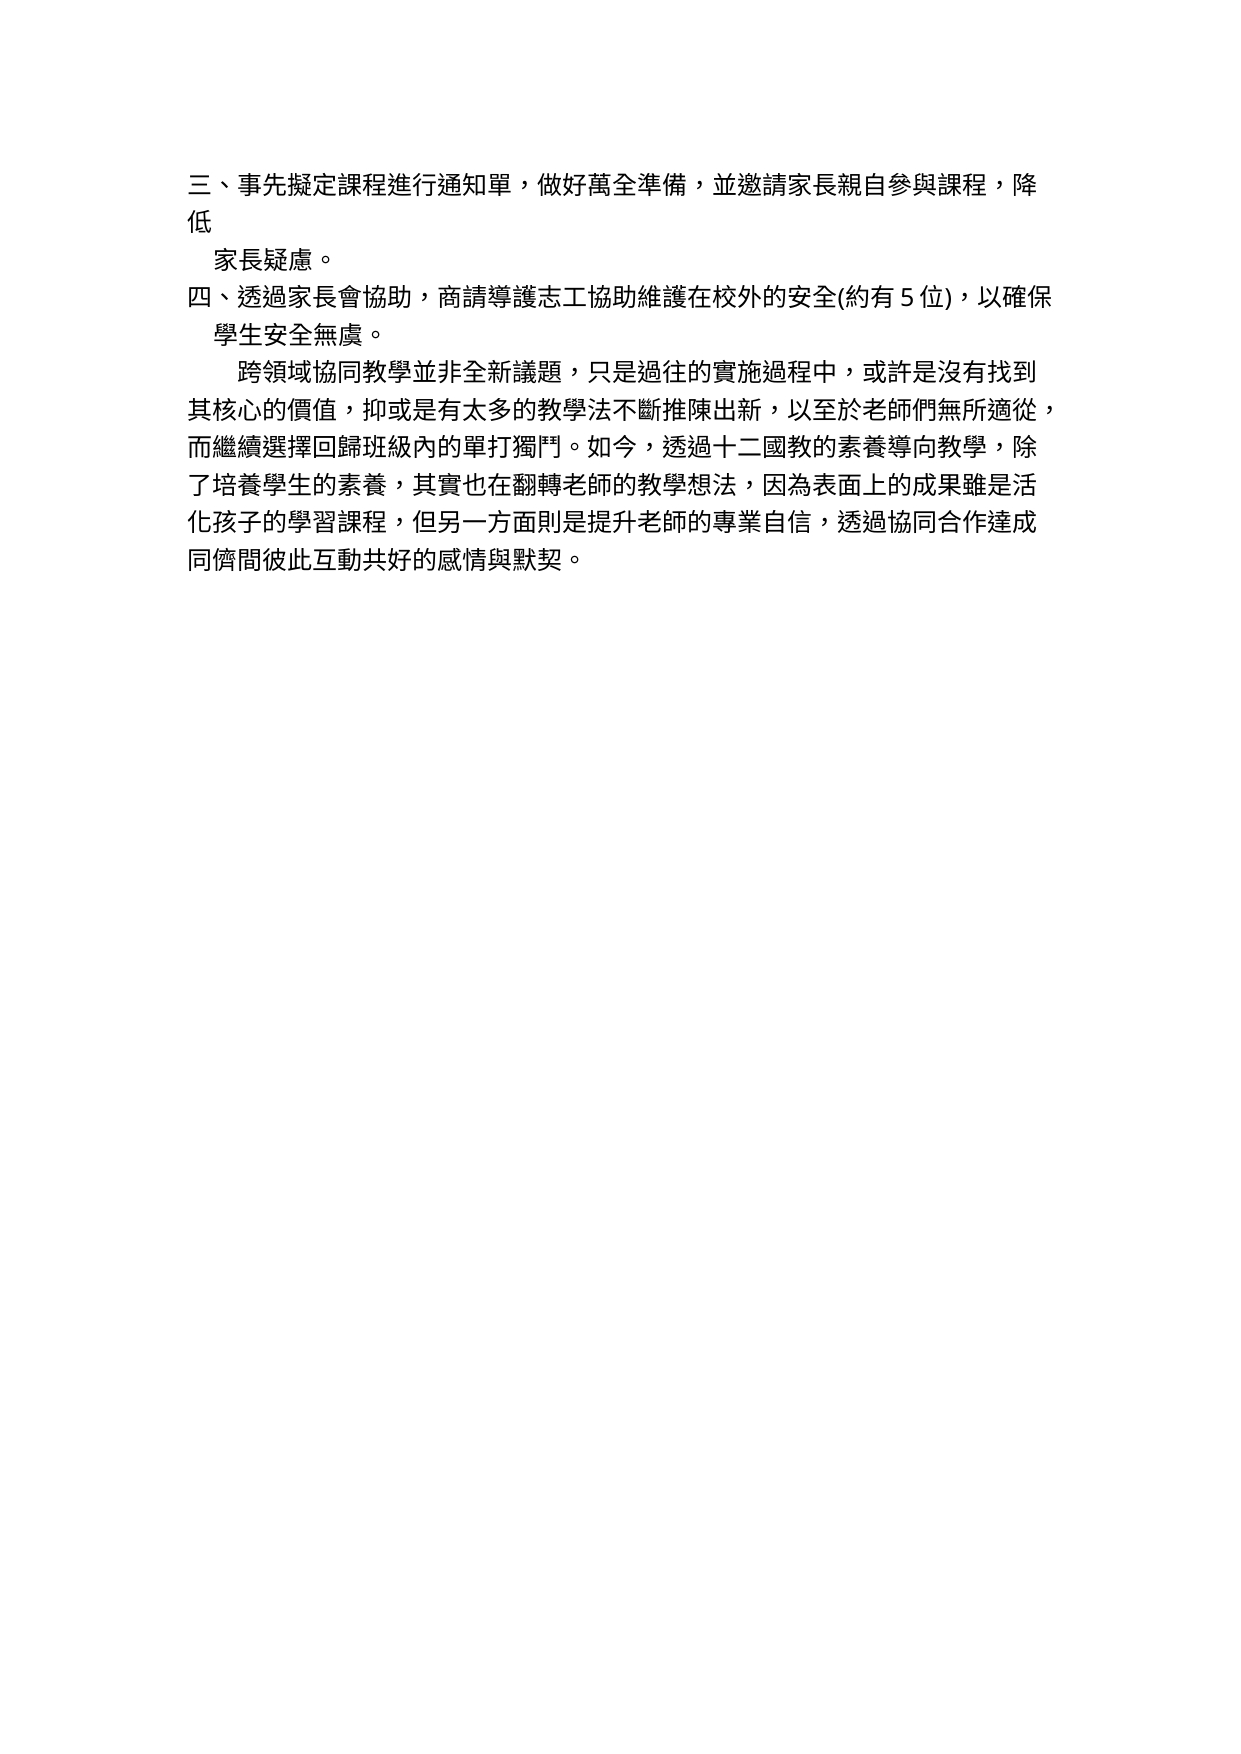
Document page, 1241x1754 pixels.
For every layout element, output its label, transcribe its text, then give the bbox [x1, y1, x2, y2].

text 三、事先擬定課程進行通知單，做好萬全準備，並邀請家長親自參與課程，降低 [187, 164, 1053, 239]
text 學生安全無虞。 [187, 314, 1053, 352]
text 跨領域協同教學並非全新議題，只是過往的實施過程中，或許是沒有找到其核心的價值，抑或是有太多的教學法不斷推陳出新，以至於老師們無所適從，而繼續選擇回歸班級內的單打獨鬥。如今，透過十二國教的素養導向教學，除了培養學生的素養，其實也在翻轉老師的教學想法，因為表面上的成果雖是活化孩子的學習課程，但另一方面則是提升老師的專業自信，透過協同合作達成同儕間彼此互動共好的感情與默契。 [187, 352, 1053, 577]
text 家長疑慮。 [187, 239, 1053, 277]
text 四、透過家長會協助，商請導護志工協助維護在校外的安全(約有5位)，以確保 [187, 277, 1053, 314]
